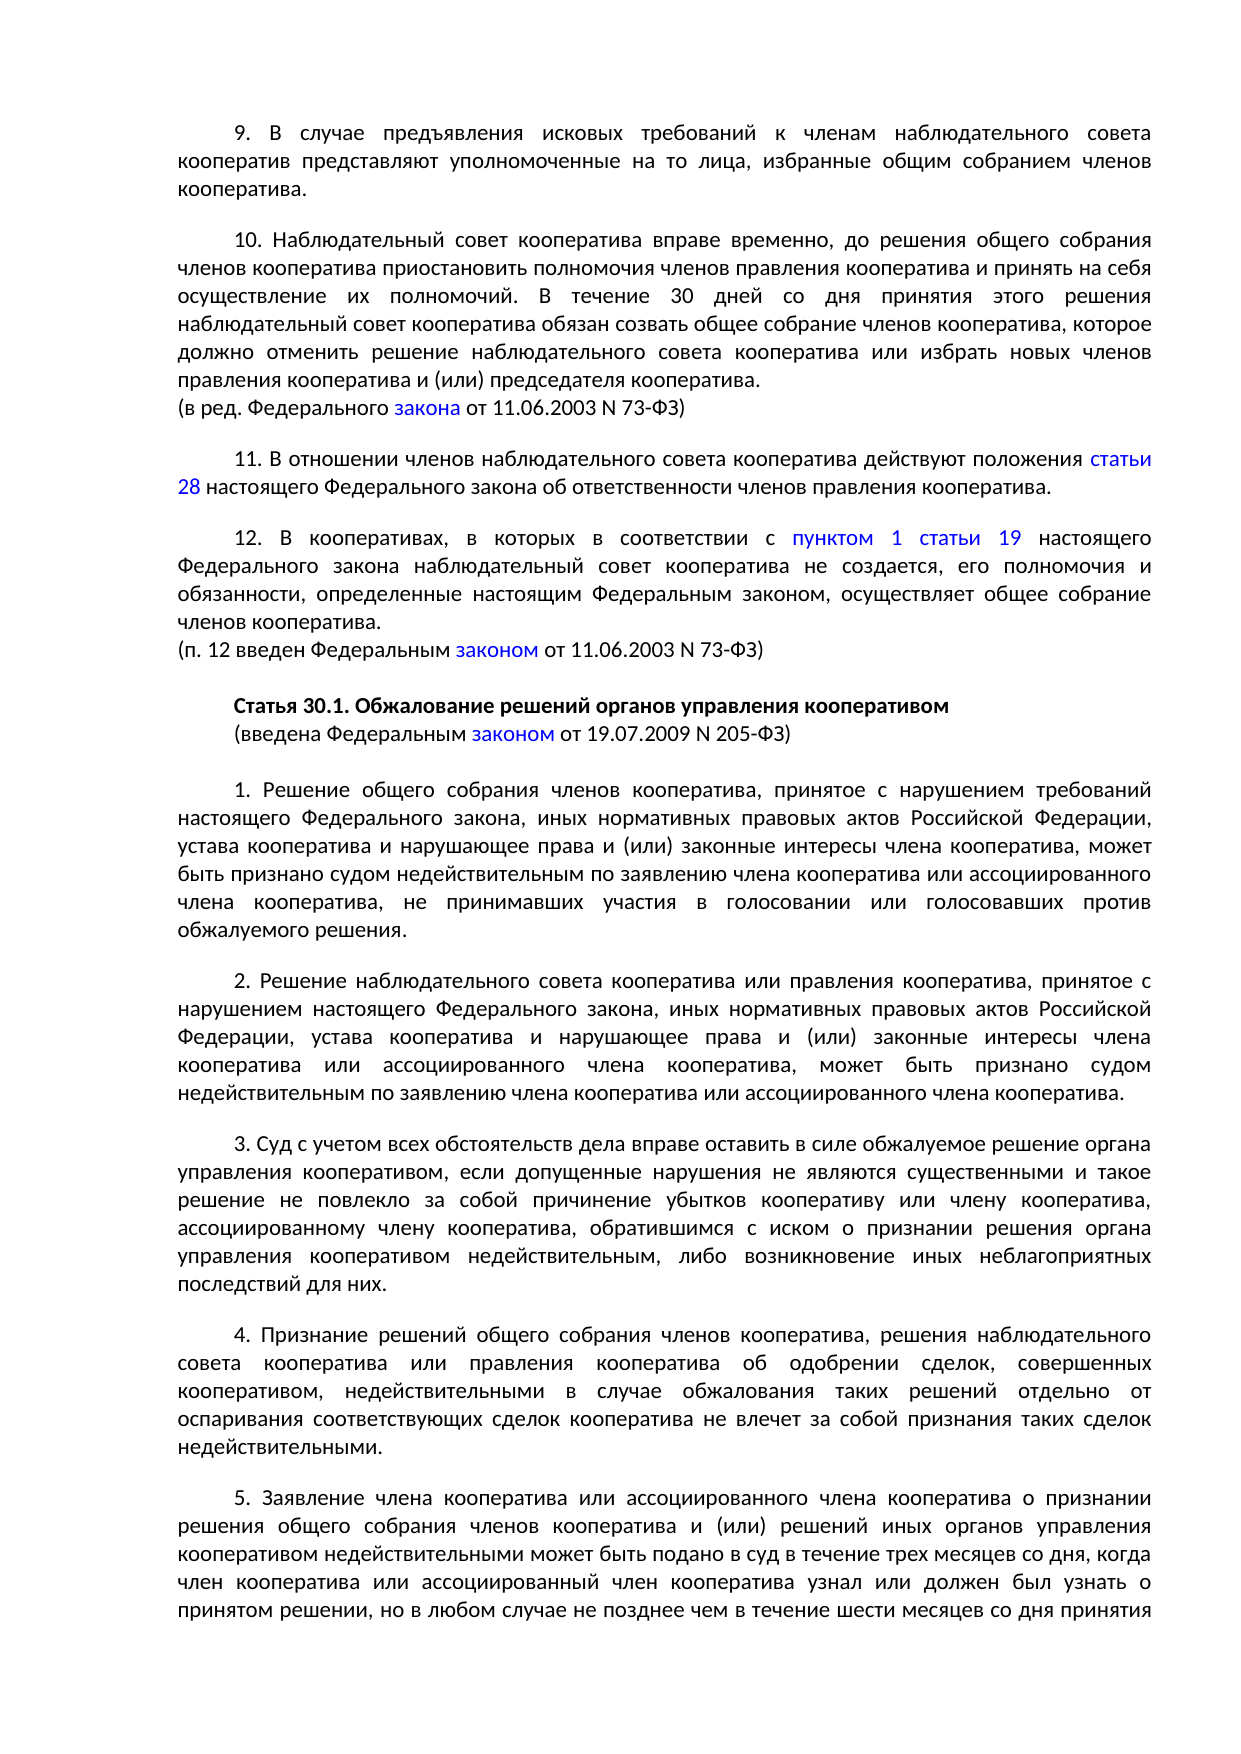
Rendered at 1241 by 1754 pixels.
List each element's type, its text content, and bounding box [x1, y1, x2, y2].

text (в ред. Федерального закона от 11.06.2003 N 73-ФЗ) [177, 393, 1152, 421]
text 1. Решение общего собрания членов кооператива, принятое с нарушением требований настоящего Федерального закона, иных нормативных правовых актов Российской Федерации, устава кооператива и нарушающее права и (или) законные интересы члена кооператива, может быть признано судом недействительным по заявлению члена кооператива или ассоциированного члена кооператива, не принимавших участия в голосовании или голосовавших против обжалуемого решения. [177, 775, 1152, 943]
text 11. В отношении членов наблюдательного совета кооператива действуют положения статьи 28 настоящего Федерального закона об ответственности членов правления кооператива. [177, 444, 1152, 500]
text 12. В кооперативах, в которых в соответствии с пунктом 1 статьи 19 настоящего Федерального закона наблюдательный совет кооператива не создается, его полномочия и обязанности, определенные настоящим Федеральным законом, осуществляет общее собрание членов кооператива. [177, 523, 1152, 635]
text 9. В случае предъявления исковых требований к членам наблюдательного совета кооператив представляют уполномоченные на то лица, избранные общим собранием членов кооператива. [177, 118, 1152, 202]
title Статья 30.1. Обжалование решений органов управления кооперативом [177, 691, 1152, 719]
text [177, 1483, 1152, 1623]
text 2. Решение наблюдательного совета кооператива или правления кооператива, принятое с нарушением настоящего Федерального закона, иных нормативных правовых актов Российской Федерации, устава кооператива и нарушающее права и (или) законные интересы члена кооператива или ассоциированного члена кооператива, может быть признано судом недействительным по заявлению члена кооператива или ассоциированного члена кооператива. [177, 966, 1152, 1106]
text 4. Признание решений общего собрания членов кооператива, решения наблюдательного совета кооператива или правления кооператива об одобрении сделок, совершенных кооперативом, недействительными в случае обжалования таких решений отдельно от оспаривания соответствующих сделок кооператива не влечет за собой признания таких сделок недействительными. [177, 1320, 1152, 1461]
text 3. Суд с учетом всех обстоятельств дела вправе оставить в силе обжалуемое решение органа управления кооперативом, если допущенные нарушения не являются существенными и такое решение не повлекло за собой причинение убытков кооперативу или члену кооператива, ассоциированному члену кооператива, обратившимся с иском о признании решения органа управления кооперативом недействительным, либо возникновение иных неблагоприятных последствий для них. [177, 1129, 1152, 1297]
text (п. 12 введен Федеральным законом от 11.06.2003 N 73-ФЗ) [177, 635, 1152, 663]
text (введена Федеральным законом от 19.07.2009 N 205-ФЗ) [177, 719, 1152, 747]
text 10. Наблюдательный совет кооператива вправе временно, до решения общего собрания членов кооператива приостановить полномочия членов правления кооператива и принять на себя осуществление их полномочий. В течение 30 дней со дня принятия этого решения наблюдательный совет кооператива обязан созвать общее собрание членов кооператива, которое должно отменить решение наблюдательного совета кооператива или избрать новых членов правления кооператива и (или) председателя кооператива. [177, 225, 1152, 393]
